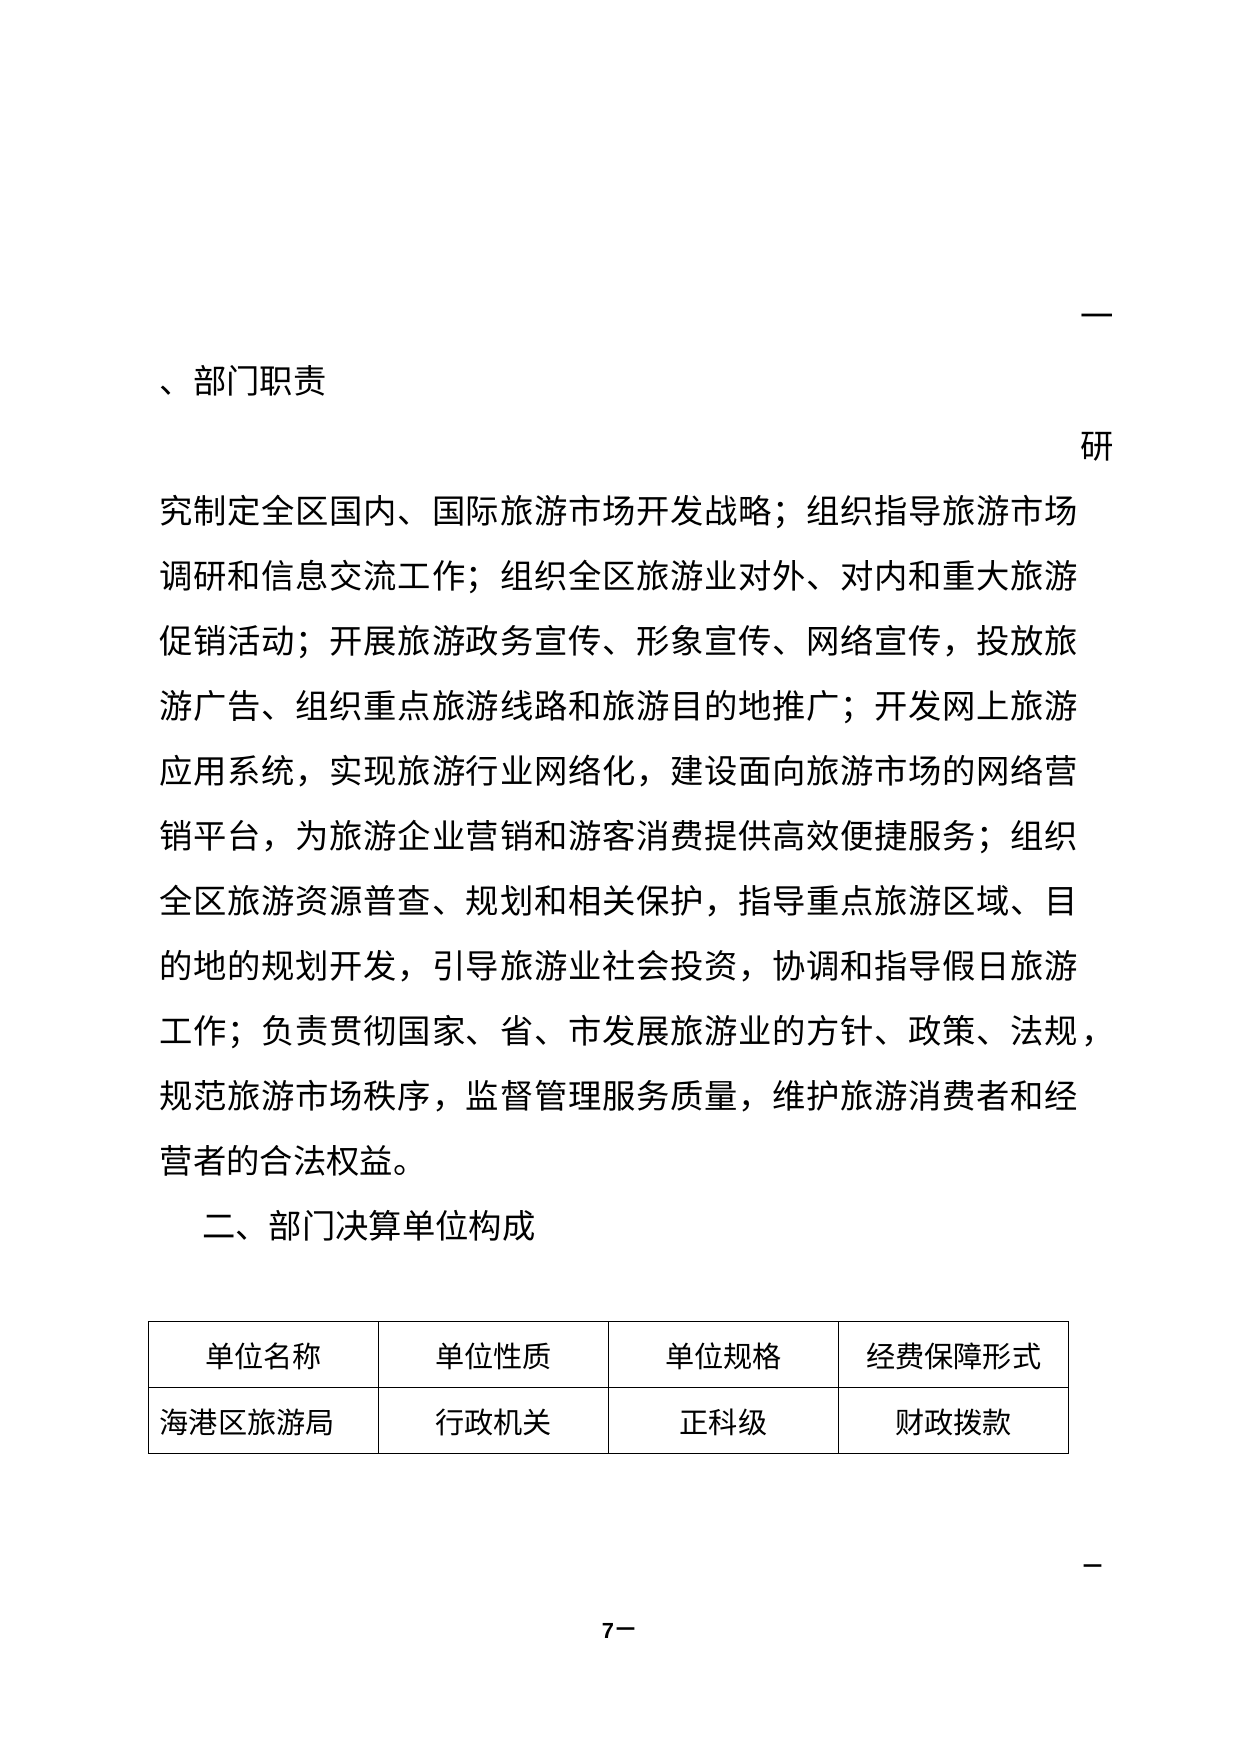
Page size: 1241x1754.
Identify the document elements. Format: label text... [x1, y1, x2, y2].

table_cell 海港区旅游局 [149, 1388, 378, 1453]
table_header 单位规格 [609, 1322, 838, 1387]
text 一、部门职责 [159, 281, 1081, 411]
text 研究制定全区国内、国际旅游市场开发战略；组织指导旅游市场调研和信息交流工作；组织全区旅游业对外、对内和重大旅游促销活动；开展旅游政务宣传、形象宣传、网络宣传，投放旅游广告、组织重点旅游线路和旅游目的地推广；开发网上旅游应用系统，实现旅游行业网络化，建设面向旅游市场的网络营销平台，为旅游企业营销和游客消费提供高效便捷服务；组织全区旅游资源普查、规划和相关保护，指导重点旅游区域、目的地的规划开发，引导旅游业社会投资，协调和指导假日旅游工作；负责贯彻国家、省、市发展旅游业的方针、政策、法规，规范旅游市场秩序，监督管理服务质量，维护旅游消费者和经营者的合法权益。 [159, 411, 1081, 1191]
table_header 单位性质 [379, 1322, 608, 1387]
table_cell 行政机关 [379, 1388, 608, 1453]
text 二、部门决算单位构成 [159, 1191, 1081, 1256]
table_cell 财政拨款 [839, 1388, 1068, 1453]
table_header 经费保障形式 [839, 1322, 1068, 1387]
table_header 单位名称 [149, 1322, 378, 1387]
table_cell 正科级 [609, 1388, 838, 1453]
